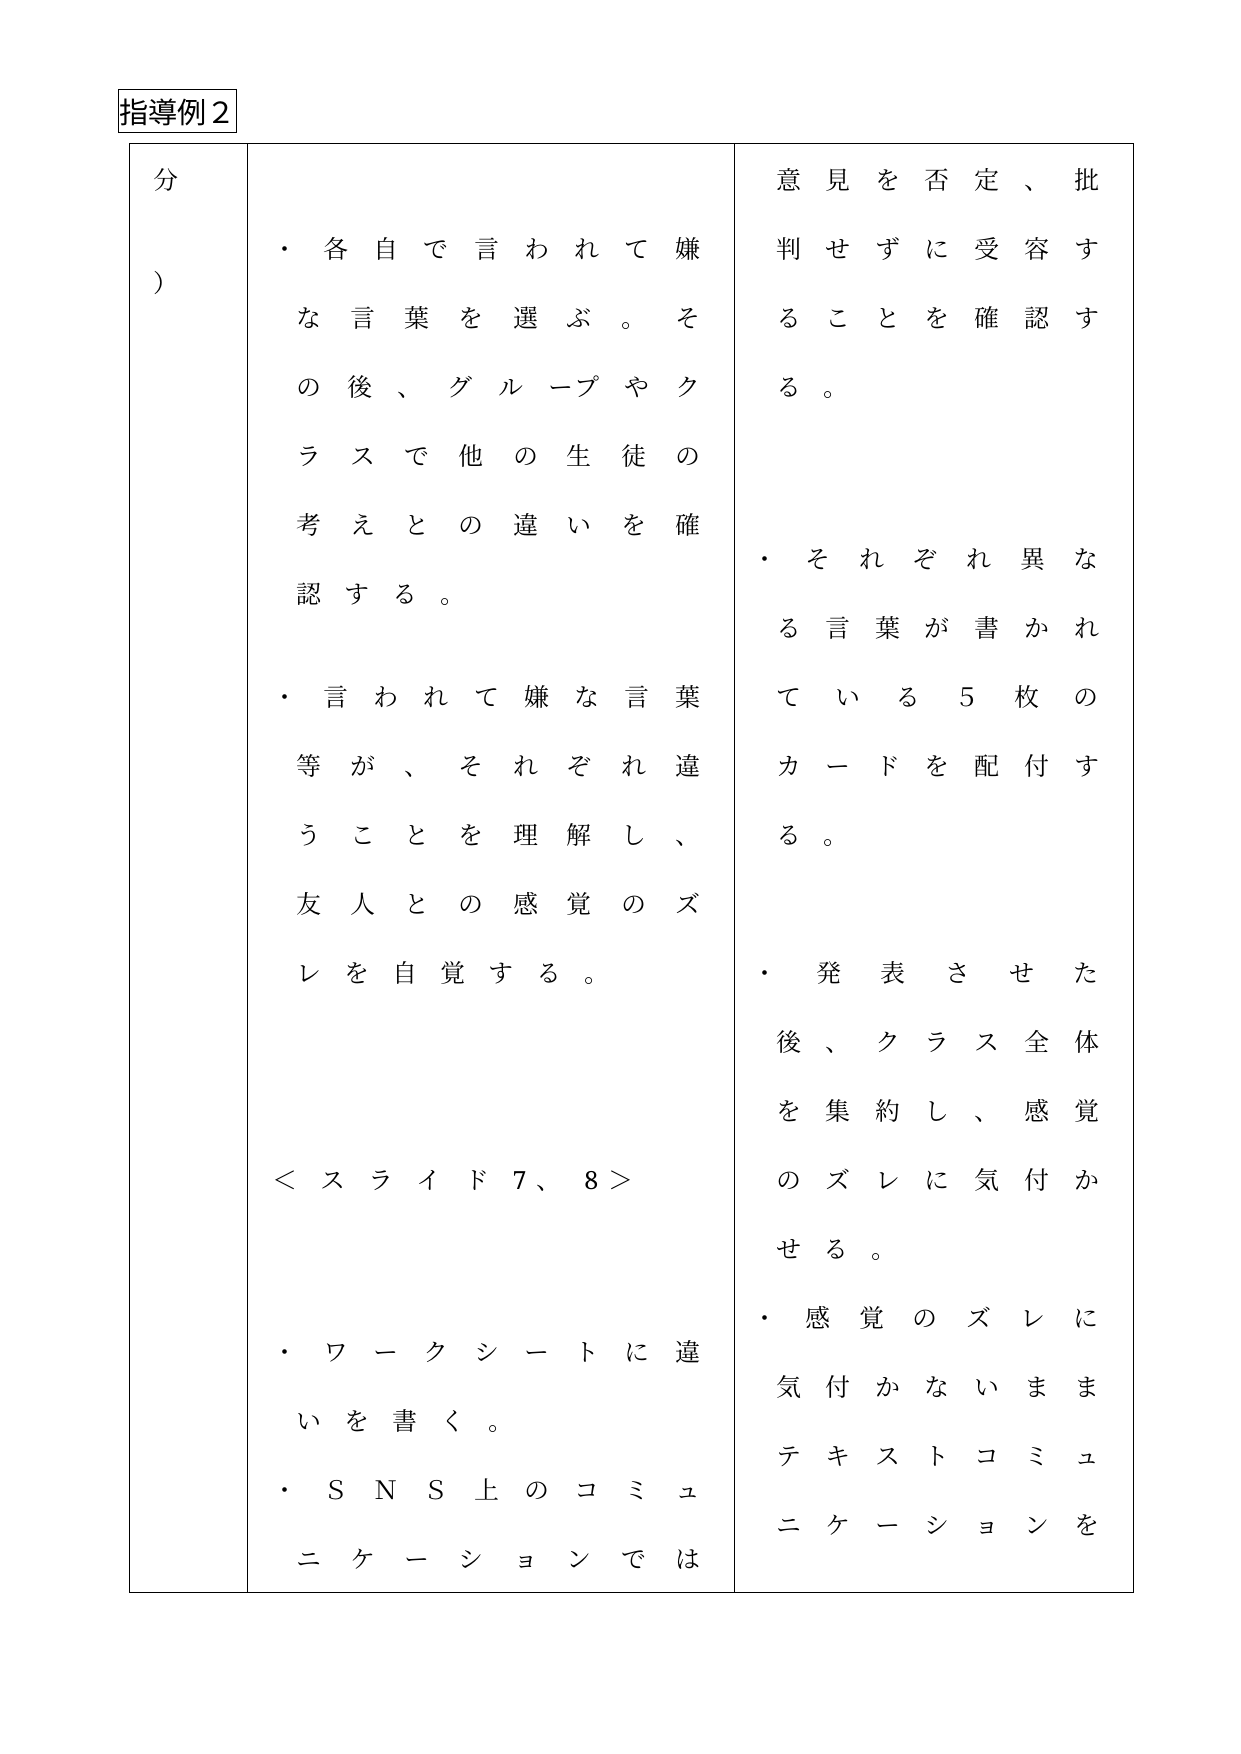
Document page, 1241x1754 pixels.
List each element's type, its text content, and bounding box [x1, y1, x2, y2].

table_cell 展開 （30分） [130, 144, 247, 1592]
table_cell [248, 144, 734, 1592]
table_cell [735, 144, 1133, 1592]
